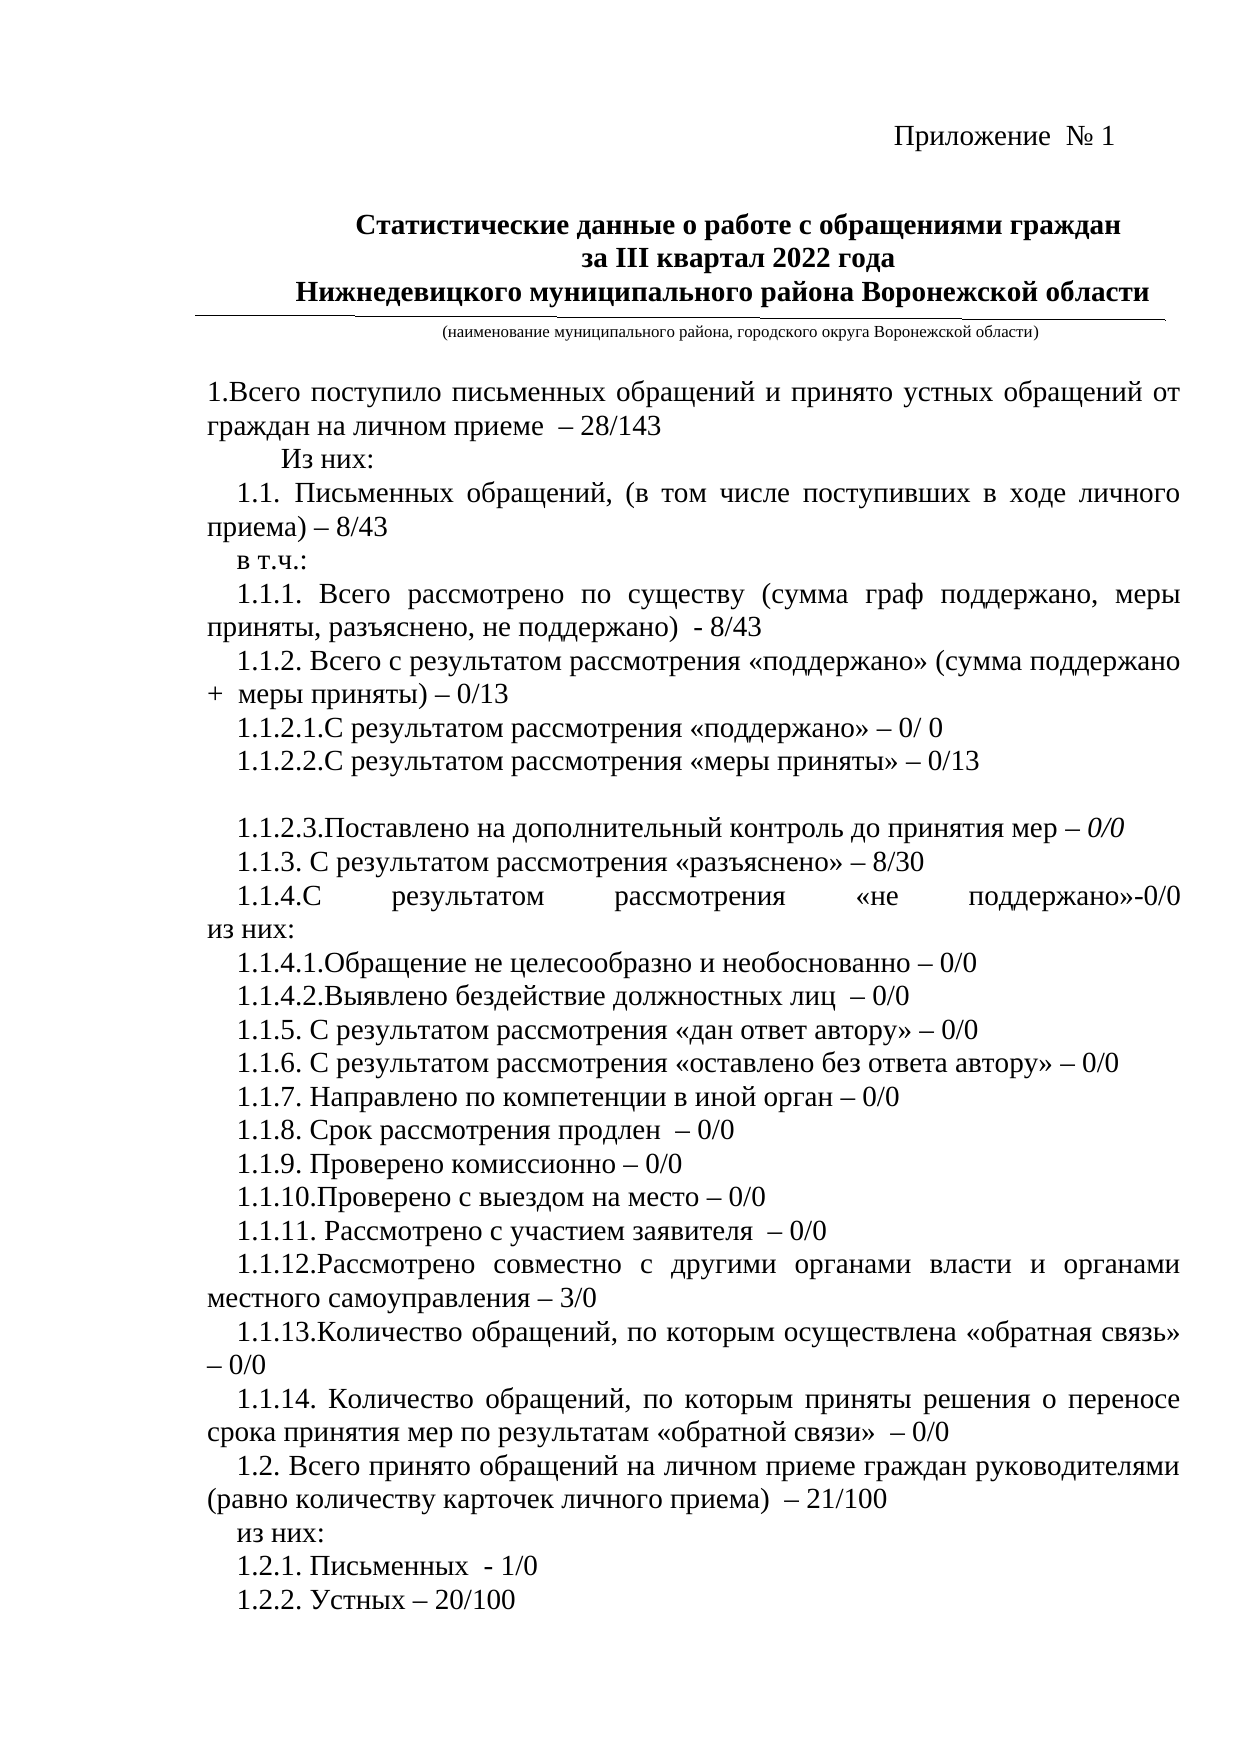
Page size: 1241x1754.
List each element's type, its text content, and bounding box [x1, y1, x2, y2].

text (наименование муниципального района, городского округа Воронежской области) [207, 307, 1181, 341]
text 1.1.14. Количество обращений, по которым приняты решения о переносе срока принятия мер по результатам «обратной связи» – 0/0 [207, 1381, 1181, 1448]
text 1.1.5. С результатом рассмотрения «дан ответ автору» – 0/0 [207, 1012, 1181, 1045]
text 1.1.12.Рассмотрено совместно с другими органами власти и органами местного самоуправления – 3/0 [207, 1247, 1181, 1314]
text 1.1.4.2.Выявлено бездействие должностных лиц – 0/0 [207, 978, 1181, 1012]
text 1.1.6. С результатом рассмотрения «оставлено без ответа автору» – 0/0 [207, 1045, 1181, 1079]
text 1.1.2.3.Поставлено на дополнительный контроль до принятия мер – 0/0 [207, 811, 1181, 844]
text Приложение № 1 [207, 118, 1181, 152]
text 1.1.3. С результатом рассмотрения «разъяснено» – 8/30 [207, 844, 1181, 878]
text 1.1.8. Срок рассмотрения продлен – 0/0 [207, 1112, 1181, 1146]
text 1.1.13.Количество обращений, по которым осуществлена «обратная связь» – 0/0 [207, 1314, 1181, 1381]
text 1.1.2. Всего с результатом рассмотрения «поддержано» (сумма поддержано + меры приняты) – 0/13 [207, 643, 1181, 710]
text Нижнедевицкого муниципального района Воронежской области [207, 274, 1181, 307]
text Статистические данные о работе с обращениями граждан [207, 207, 1181, 240]
text 1.1.11. Рассмотрено с участием заявителя – 0/0 [207, 1213, 1181, 1247]
text за III квартал 2022 года [207, 240, 1181, 274]
text 1.2.2. Устных – 20/100 [207, 1582, 1181, 1616]
text 1.1.1. Всего рассмотрено по существу (сумма граф поддержано, меры приняты, разъяснено, не поддержано) - 8/43 [207, 576, 1181, 643]
text 1.1.2.1.С результатом рассмотрения «поддержано» – 0/ 0 [207, 710, 1181, 743]
text 1.1.10.Проверено с выездом на место – 0/0 [207, 1179, 1181, 1213]
text 1.1.2.2.С результатом рассмотрения «меры приняты» – 0/13 [207, 743, 1181, 777]
text в т.ч.: [207, 542, 1181, 576]
text 1.1.9. Проверено комиссионно – 0/0 [207, 1146, 1181, 1179]
text 1.2.1. Письменных - 1/0 [207, 1548, 1181, 1582]
text из них: [207, 1515, 1181, 1548]
list Письменных обращений, (в том числе поступивших в ходе личного приема) – 8/43 [207, 475, 1181, 542]
text 1.1.7. Направлено по компетенции в иной орган – 0/0 [207, 1079, 1181, 1112]
text 1.2. Всего принято обращений на личном приеме граждан руководителями (равно количеству карточек личного приема) – 21/100 [207, 1448, 1181, 1515]
text Из них: [207, 442, 1181, 475]
text 1.Всего поступило письменных обращений и принято устных обращений от граждан на личном приеме – 28/143 [207, 374, 1181, 442]
text 1.1.4.С результатом рассмотрения «не поддержано»-0/0 из них: [207, 878, 1181, 945]
text 1.1.4.1.Обращение не целесообразно и необоснованно – 0/0 [207, 945, 1181, 978]
